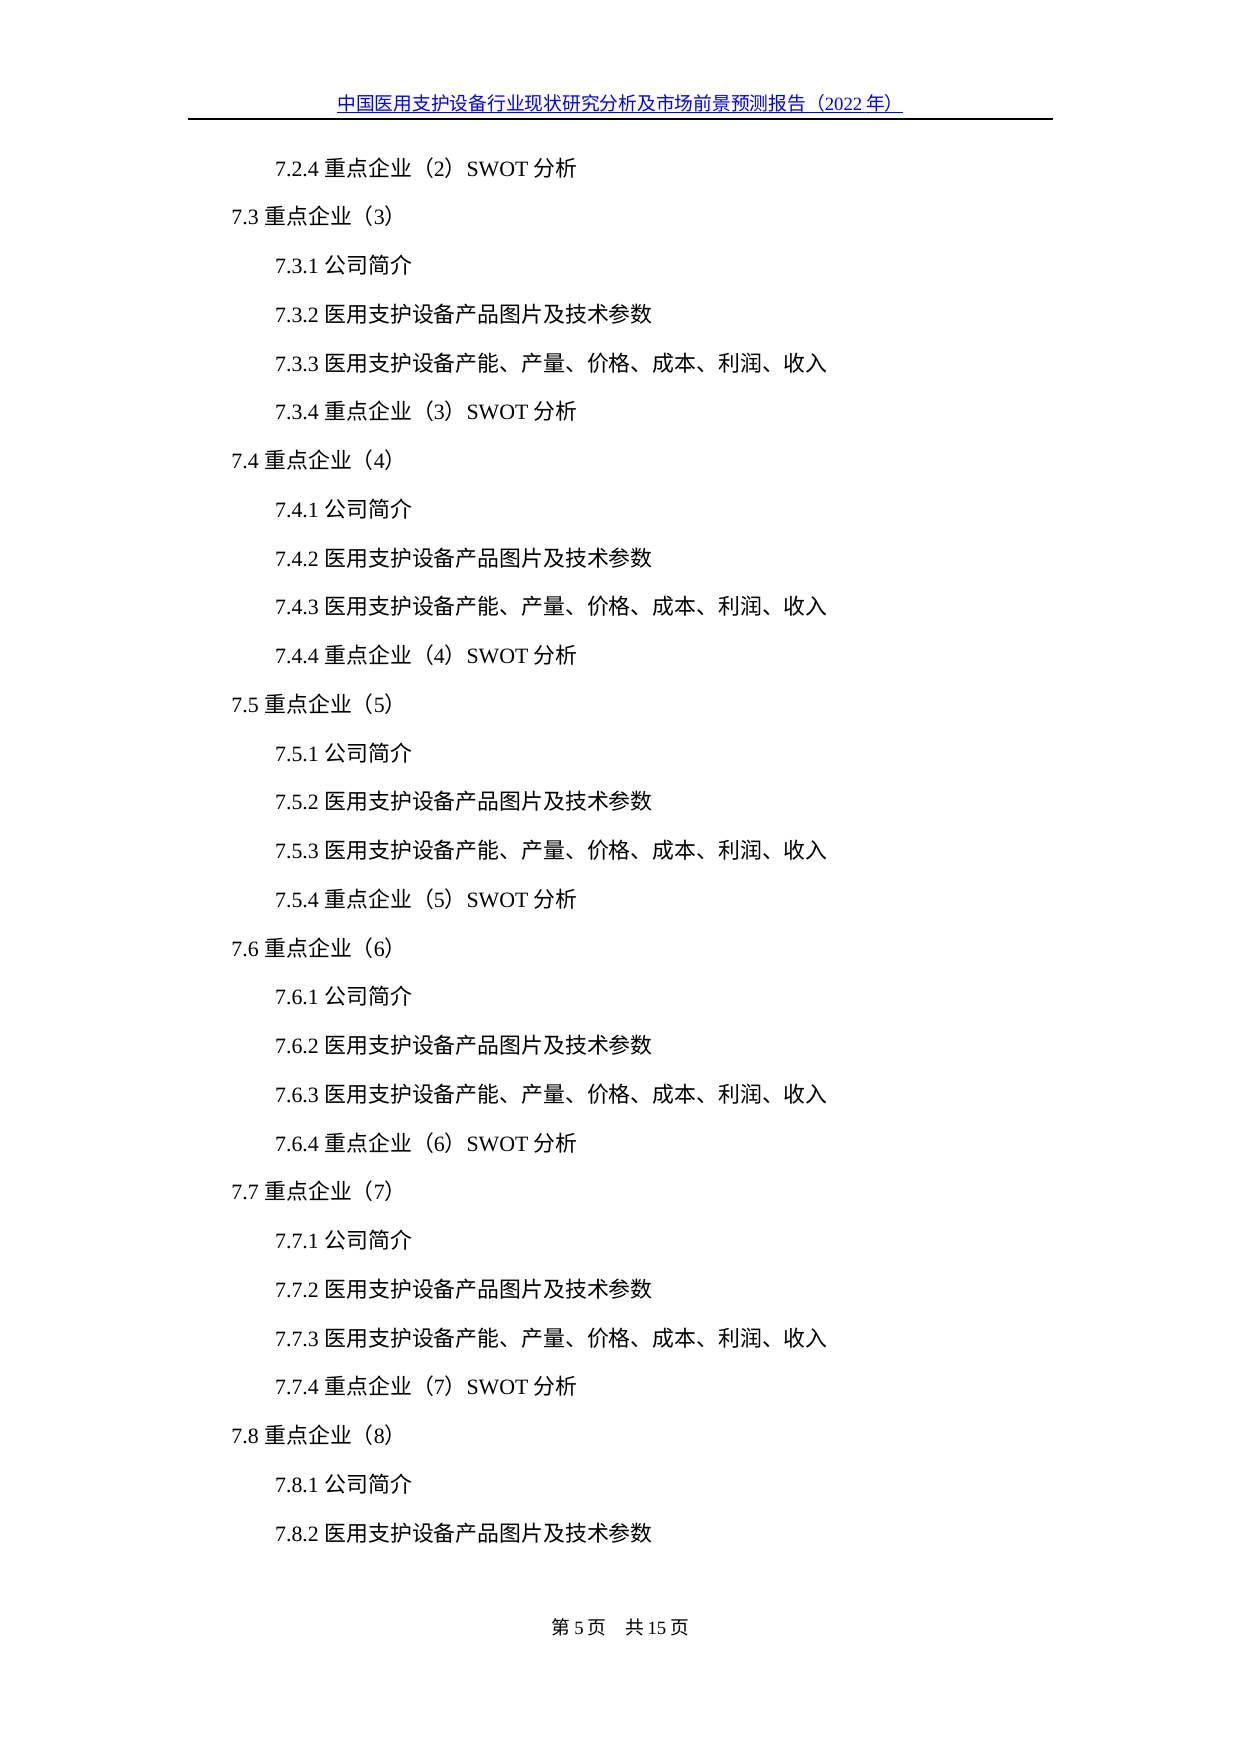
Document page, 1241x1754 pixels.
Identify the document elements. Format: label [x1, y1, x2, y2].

text [187, 150, 1053, 1548]
